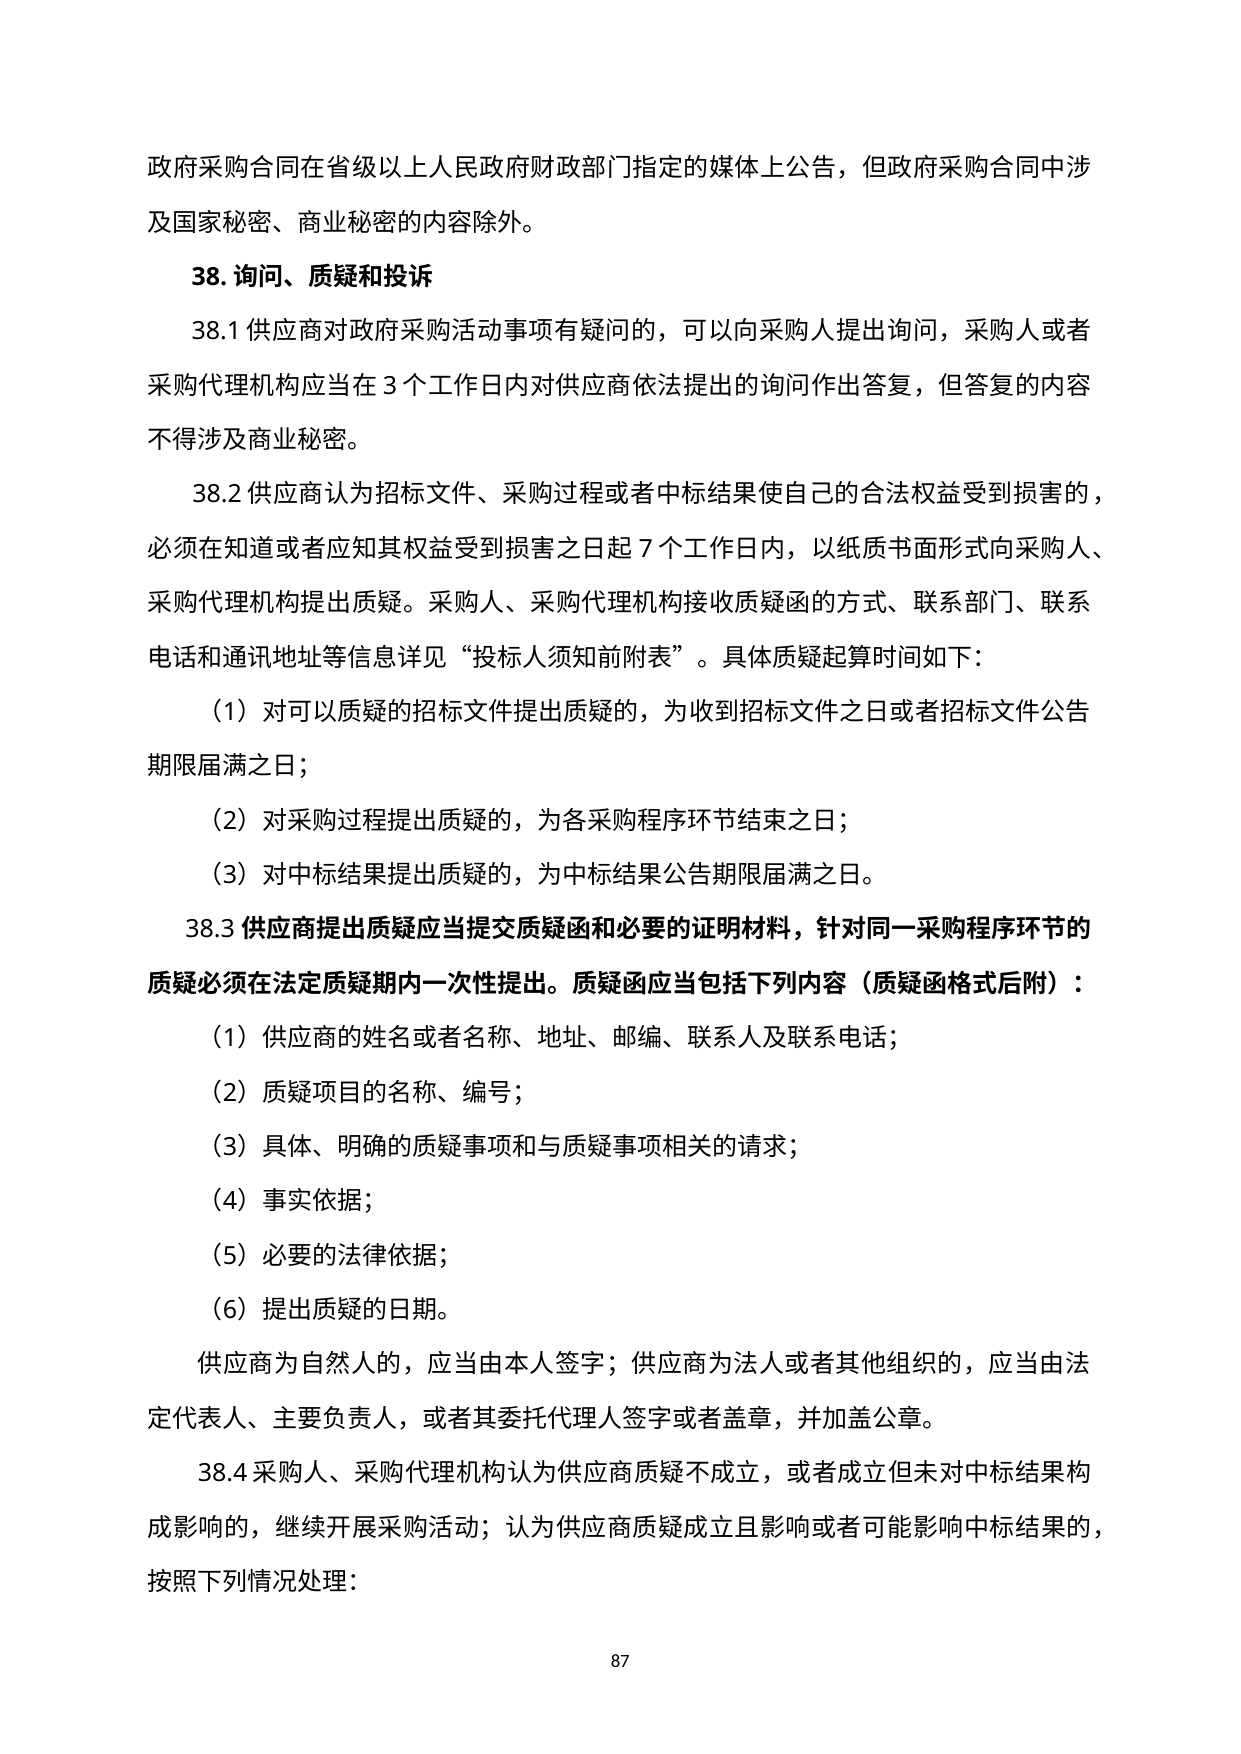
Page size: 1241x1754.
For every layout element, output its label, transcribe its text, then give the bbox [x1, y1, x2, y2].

text （1）对可以质疑的招标文件提出质疑的，为收到招标文件之日或者招标文件公告期限届满之日； [148, 691, 1093, 782]
text 供应商为自然人的，应当由本人签字；供应商为法人或者其他组织的，应当由法定代表人、主要负责人，或者其委托代理人签字或者盖章，并加盖公章。 [148, 1344, 1093, 1434]
text （3）具体、明确的质疑事项和与质疑事项相关的请求； [148, 1126, 1093, 1163]
text （2）质疑项目的名称、编号； [148, 1072, 1093, 1108]
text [148, 148, 1093, 238]
text （5）必要的法律依据； [148, 1235, 1093, 1271]
text （4）事实依据； [148, 1181, 1093, 1217]
text （1）供应商的姓名或者名称、地址、邮编、联系人及联系电话； [148, 1018, 1093, 1054]
text （6）提出质疑的日期。 [148, 1289, 1093, 1326]
subtitle 38.2供应商认为招标文件、采购过程或者中标结果使自己的合法权益受到损害的，必须在知道或者应知其权益受到损害之日起7个工作日内，以纸质书面形式向采购人、采购代理机构提出质疑。采购人、采购代理机构接收质疑函的方式、联系部门、联系电话和通讯地址等信息详见“投标人须知前附表”。具体质疑起算时间如下： [148, 474, 1093, 673]
text （3）对中标结果提出质疑的，为中标结果公告期限届满之日。 [148, 854, 1093, 891]
subtitle 38.3 供应商提出质疑应当提交质疑函和必要的证明材料，针对同一采购程序环节的质疑必须在法定质疑期内一次性提出。质疑函应当包括下列内容（质疑函格式后附）： [148, 909, 1093, 999]
text （2）对采购过程提出质疑的，为各采购程序环节结束之日； [148, 800, 1093, 836]
subtitle 38. 询问、质疑和投诉 [191, 256, 1093, 293]
text 38.1供应商对政府采购活动事项有疑问的，可以向采购人提出询问，采购人或者采购代理机构应当在3个工作日内对供应商依法提出的询问作出答复，但答复的内容不得涉及商业秘密。 [148, 311, 1093, 456]
subtitle 38.4采购人、采购代理机构认为供应商质疑不成立，或者成立但未对中标结果构成影响的，继续开展采购活动；认为供应商质疑成立且影响或者可能影响中标结果的，按照下列情况处理： [148, 1453, 1093, 1598]
